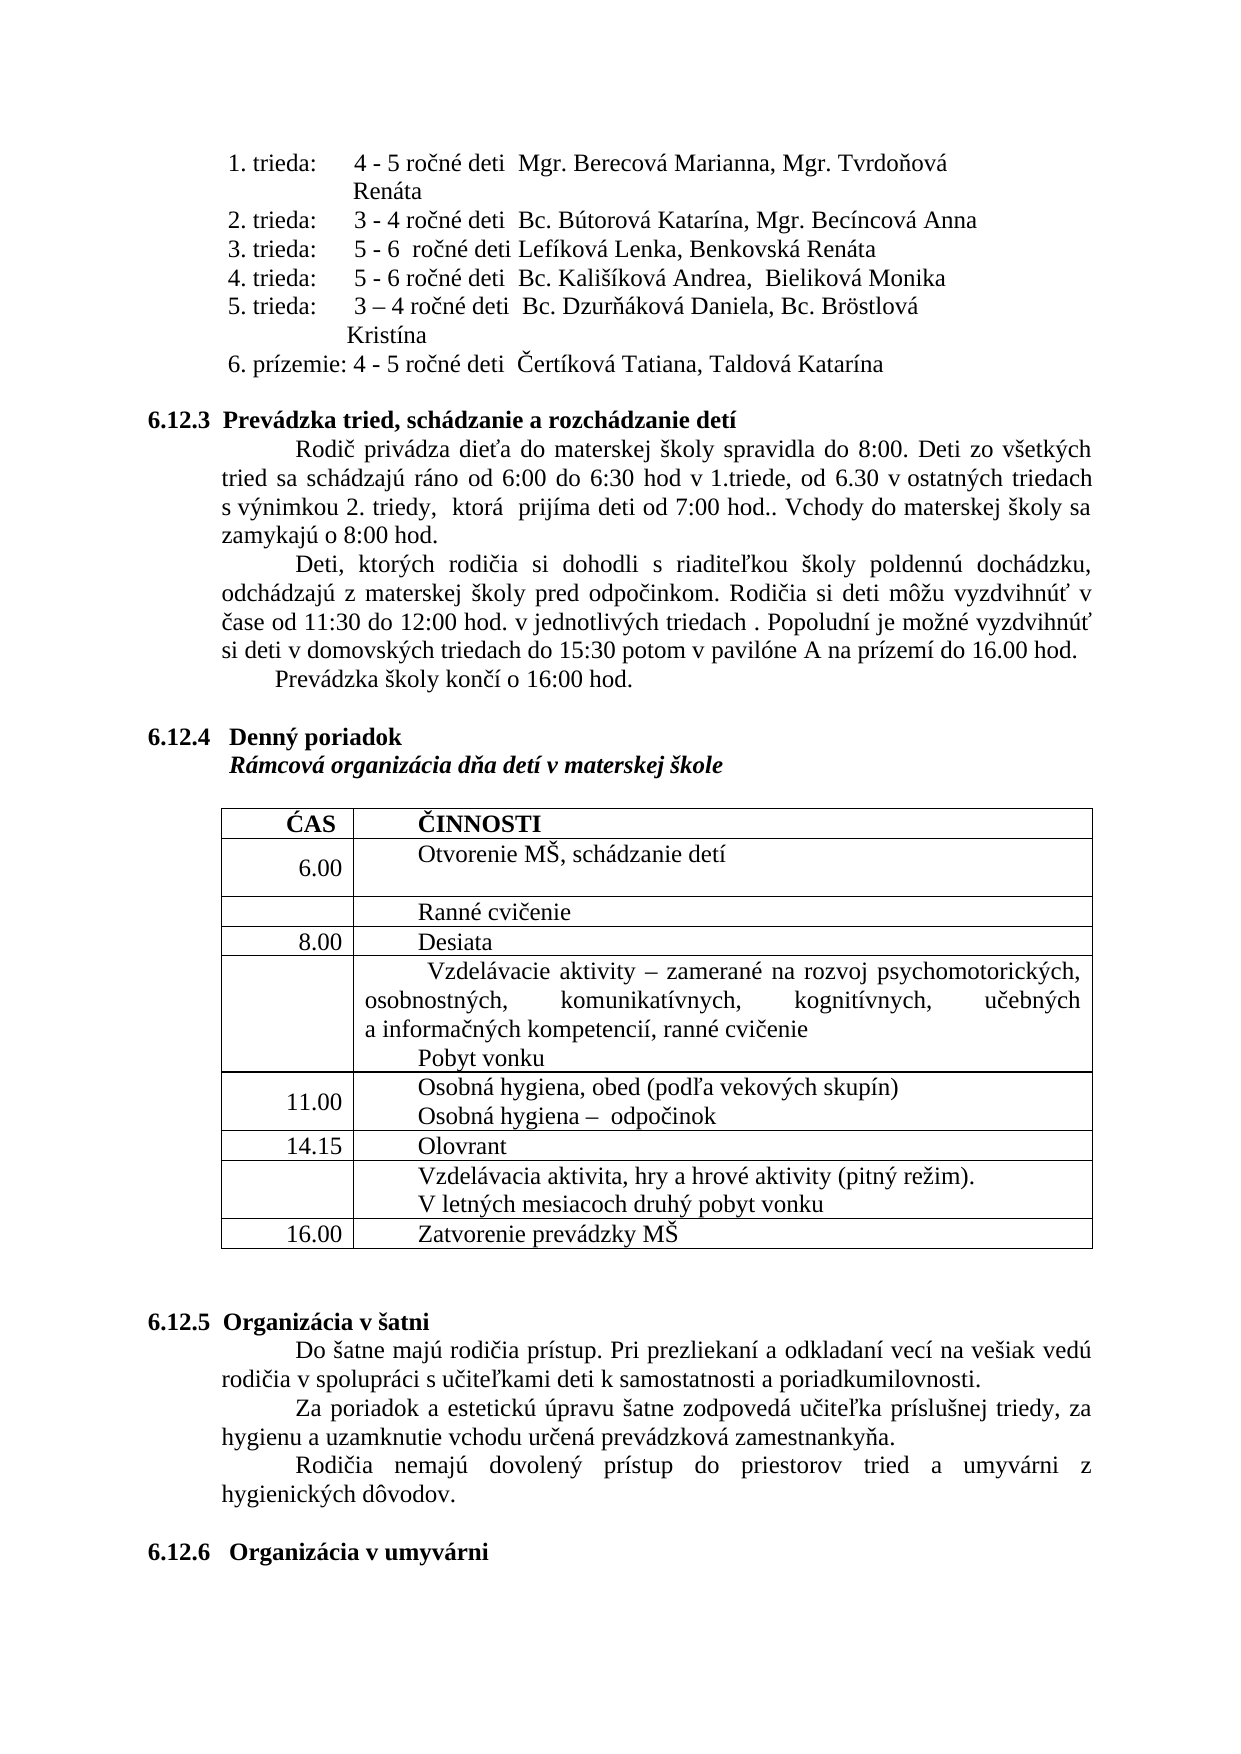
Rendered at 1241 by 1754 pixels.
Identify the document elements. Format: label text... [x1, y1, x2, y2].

table_cell 16.00 [222, 1219, 353, 1248]
table_cell Ranné cvičenie [354, 897, 1092, 926]
table_cell Desiata [354, 927, 1092, 955]
text 6. prízemie: 4 - 5 ročné deti Čertíková Tatiana, Taldová Katarína [221, 349, 1093, 378]
text 5. trieda: 3 – 4 ročné deti Bc. Dzurňáková Daniela, Bc. Bröstlová [221, 291, 1093, 320]
table_cell Vzdelávacie aktivity – zamerané na rozvoj psychomotorických, osobnostných, komunikatívnych, kognitívnych, učebných a informačných kompetencií, ranné cvičenie Pobyt vonku [354, 956, 1092, 1071]
text 6.12.3 Prevádzka tried, schádzanie a rozchádzanie detí [148, 406, 1093, 434]
table_cell 11.00 [222, 1073, 353, 1130]
text 6.12.4 Denný poriadok [148, 722, 1093, 751]
table_cell Otvorenie MŠ, schádzanie detí [354, 839, 1092, 896]
text 3. trieda: 5 - 6 ročné deti Lefíková Lenka, Benkovská Renáta [221, 234, 1093, 263]
text 6.12.5 Organizácia v šatni [148, 1307, 1093, 1335]
table_cell [222, 897, 353, 926]
text Rodič privádza dieťa do materskej školy spravidla do 8:00. Deti zo všetkých tried sa schádzajú ráno od 6:00 do 6:30 hod v 1.triede, od 6.30 v ostatných triedach s výnimkou 2. triedy, ktorá prijíma deti od 7:00 hod.. Vchody do materskej školy sa zamykajú o 8:00 hod. [221, 434, 1093, 549]
text 1. trieda: 4 - 5 ročné deti Mgr. Berecová Marianna, Mgr. Tvrdoňová [221, 148, 1093, 176]
text Deti, ktorých rodičia si dohodli s riaditeľkou školy poldennú dochádzku, odchádzajú z materskej školy pred odpočinkom. Rodičia si deti môžu vyzdvihnúť v čase od 11:30 do 12:00 hod. v jednotlivých triedach . Popoludní je možné vyzdvihnúť si deti v domovských triedach do 15:30 potom v pavilóne A na prízemí do 16.00 hod. [221, 549, 1093, 664]
text Renáta [221, 176, 1093, 205]
table_cell 8.00 [222, 927, 353, 955]
text Rámcová organizácia dňa detí v materskej škole [148, 751, 1093, 779]
table_cell Olovrant [354, 1131, 1092, 1160]
table_cell [222, 1161, 353, 1218]
text Prevádzka školy končí o 16:00 hod. [221, 664, 1093, 693]
table_cell Vzdelávacia aktivita, hry a hrové aktivity (pitný režim). V letných mesiacoch druhý pobyt vonku [354, 1161, 1092, 1218]
table_cell Osobná hygiena, obed (podľa vekových skupín) Osobná hygiena – odpočinok [354, 1073, 1092, 1130]
table_cell Zatvorenie prevádzky MŠ [354, 1219, 1092, 1248]
text Do šatne majú rodičia prístup. Pri prezliekaní a odkladaní vecí na vešiak vedú rodičia v spolupráci s učiteľkami deti k samostatnosti a poriadkumilovnosti. [221, 1335, 1093, 1393]
text 4. trieda: 5 - 6 ročné deti Bc. Kališíková Andrea, Bieliková Monika [221, 263, 1093, 291]
table_cell 14.15 [222, 1131, 353, 1160]
text Kristína [221, 320, 1093, 349]
table_cell 6.00 [222, 839, 353, 896]
table_header ČINNOSTI [354, 809, 1092, 838]
text Rodičia nemajú dovolený prístup do priestorov tried a umyvárni z hygienických dôvodov. [221, 1450, 1093, 1508]
table_header ĆAS [222, 809, 353, 838]
text 6.12.6 Organizácia v umyvárni [148, 1537, 1093, 1565]
table_cell [222, 956, 353, 1071]
text Za poriadok a estetickú úpravu šatne zodpovedá učiteľka príslušnej triedy, za hygienu a uzamknutie vchodu určená prevádzková zamestnankyňa. [221, 1393, 1093, 1450]
text 2. trieda: 3 - 4 ročné deti Bc. Bútorová Katarína, Mgr. Becíncová Anna [221, 205, 1093, 234]
